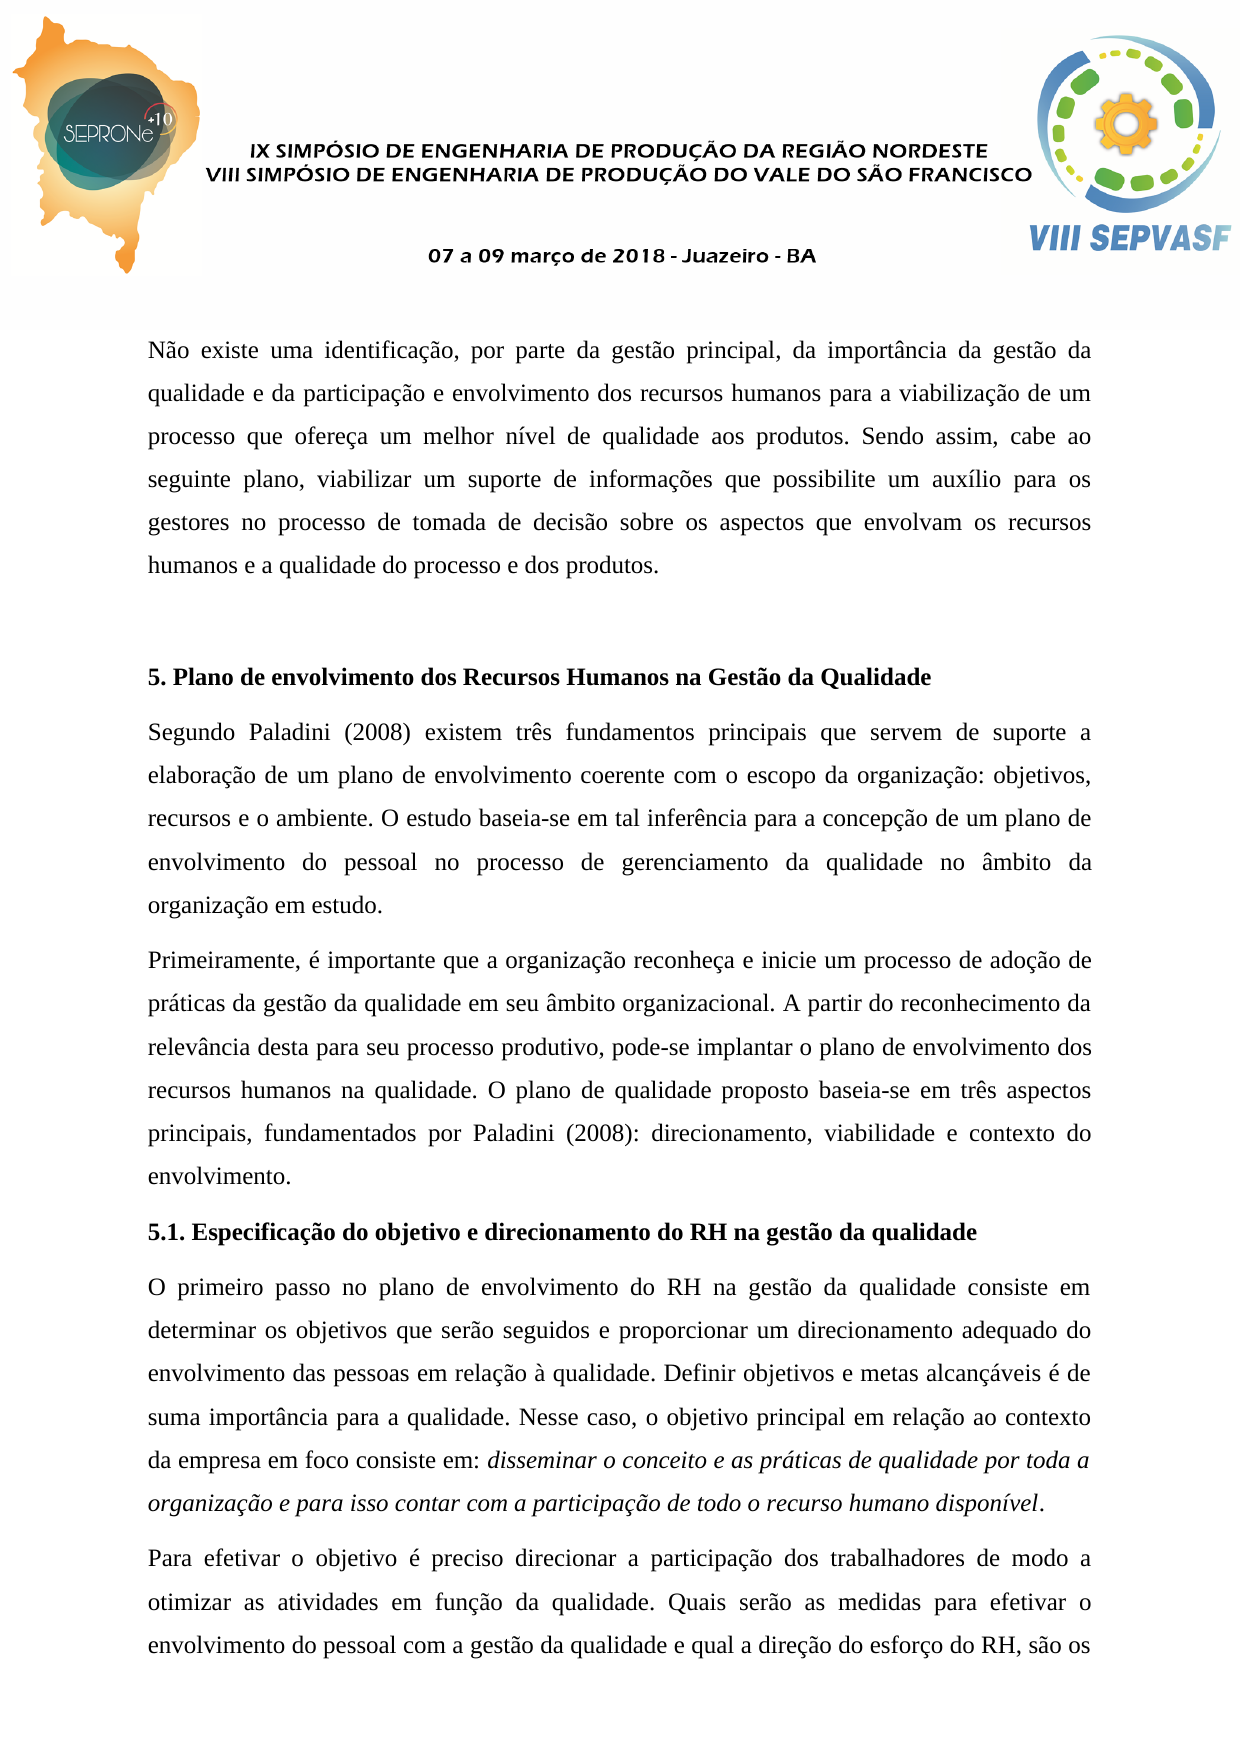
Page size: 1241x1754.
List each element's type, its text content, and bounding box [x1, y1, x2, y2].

picture [0, 0, 1241, 330]
text O primeiro passo no plano de envolvimento do RH na gestão da qualidade consiste em determinar os objetivos que serão seguidos e proporcionar um direcionamento adequado do envolvimento das pessoas em relação à qualidade. Definir objetivos e metas alcançáveis é de suma importância para a qualidade. Nesse caso, o objetivo principal em relação ao contexto da empresa em foco consiste em: disseminar o conceito e as práticas de qualidade por toda a organização e para isso contar com a participação de todo o recurso humano disponível. [148, 1272, 1092, 1517]
text 5.1. Especificação do objetivo e direcionamento do RH na gestão da qualidade [148, 1217, 1092, 1245]
text Primeiramente, é importante que a organização reconheça e inicie um processo de adoção de práticas da gestão da qualidade em seu âmbito organizacional. A partir do reconhecimento da relevância desta para seu processo produtivo, pode-se implantar o plano de envolvimento dos recursos humanos na qualidade. O plano de qualidade proposto baseia-se em três aspectos principais, fundamentados por Paladini (2008): direcionamento, viabilidade e contexto do envolvimento. [148, 945, 1092, 1190]
text Segundo Paladini (2008) existem três fundamentos principais que servem de suporte a elaboração de um plano de envolvimento coerente com o escopo da organização: objetivos, recursos e o ambiente. O estudo baseia-se em tal inferência para a concepção de um plano de envolvimento do pessoal no processo de gerenciamento da qualidade no âmbito da organização em estudo. [148, 717, 1092, 918]
text 5. Plano de envolvimento dos Recursos Humanos na Gestão da Qualidade [148, 662, 1092, 690]
text Não existe uma identificação, por parte da gestão principal, da importância da gestão da qualidade e da participação e envolvimento dos recursos humanos para a viabilização de um processo que ofereça um melhor nível de qualidade aos produtos. Sendo assim, cabe ao seguinte plano, viabilizar um suporte de informações que possibilite um auxílio para os gestores no processo de tomada de decisão sobre os aspectos que envolvam os recursos humanos e a qualidade do processo e dos produtos. [148, 335, 1092, 579]
